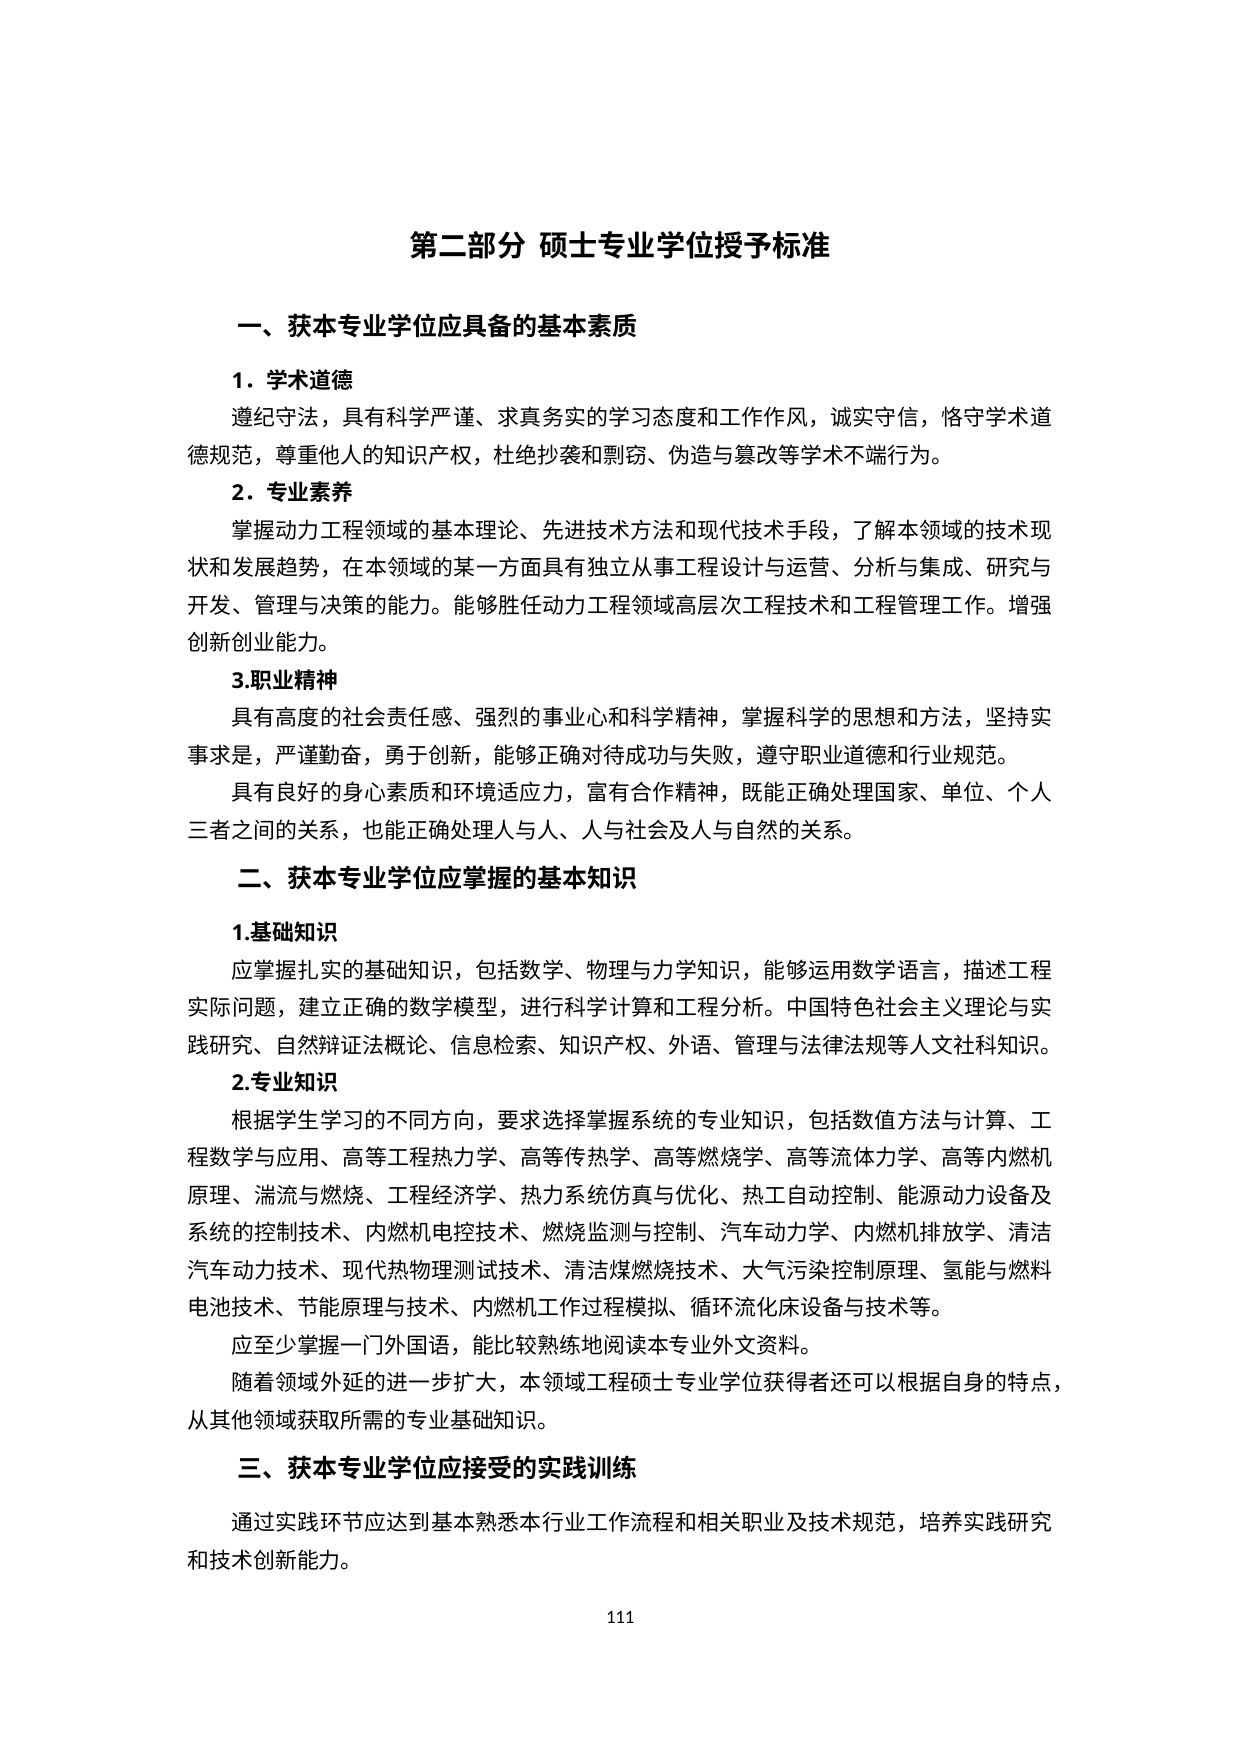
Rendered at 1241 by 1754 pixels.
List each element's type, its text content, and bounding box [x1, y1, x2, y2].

text 3.职业精神 [187, 657, 1053, 694]
text 根据学生学习的不同方向，要求选择掌握系统的专业知识，包括数值方法与计算、工程数学与应用、高等工程热力学、高等传热学、高等燃烧学、高等流体力学、高等内燃机原理、湍流与燃烧、工程经济学、热力系统仿真与优化、热工自动控制、能源动力设备及系统的控制技术、内燃机电控技术、燃烧监测与控制、汽车动力学、内燃机排放学、清洁汽车动力技术、现代热物理测试技术、清洁煤燃烧技术、大气污染控制原理、氢能与燃料电池技术、节能原理与技术、内燃机工作过程模拟、循环流化床设备与技术等。 [187, 1097, 1053, 1322]
text 2.专业知识 [187, 1059, 1053, 1097]
text 掌握动力工程领域的基本理论、先进技术方法和现代技术手段，了解本领域的技术现状和发展趋势，在本领域的某一方面具有独立从事工程设计与运营、分析与集成、研究与开发、管理与决策的能力。能够胜任动力工程领域高层次工程技术和工程管理工作。增强创新创业能力。 [187, 507, 1053, 657]
text 应至少掌握一门外国语，能比较熟练地阅读本专业外文资料。 [187, 1322, 1053, 1359]
text 2．专业素养 [187, 469, 1053, 507]
text 具有高度的社会责任感、强烈的事业心和科学精神，掌握科学的思想和方法，坚持实事求是，严谨勤奋，勇于创新，能够正确对待成功与失败，遵守职业道德和行业规范。 [187, 694, 1053, 769]
text 具有良好的身心素质和环境适应力，富有合作精神，既能正确处理国家、单位、个人三者之间的关系，也能正确处理人与人、人与社会及人与自然的关系。 [187, 769, 1053, 844]
text 应掌握扎实的基础知识，包括数学、物理与力学知识，能够运用数学语言，描述工程实际问题，建立正确的数学模型，进行科学计算和工程分析。中国特色社会主义理论与实践研究、自然辩证法概论、信息检索、知识产权、外语、管理与法律法规等人文社科知识。 [187, 947, 1053, 1059]
text 三、获本专业学位应接受的实践训练 [187, 1434, 1053, 1499]
text 遵纪守法，具有科学严谨、求真务实的学习态度和工作作风，诚实守信，恪守学术道德规范，尊重他人的知识产权，杜绝抄袭和剽窃、伪造与篡改等学术不端行为。 [187, 394, 1053, 469]
text 1．学术道德 [187, 357, 1053, 394]
text 1.基础知识 [187, 909, 1053, 947]
text 一、获本专业学位应具备的基本素质 [187, 292, 1053, 357]
text 随着领域外延的进一步扩大，本领域工程硕士专业学位获得者还可以根据自身的特点，从其他领域获取所需的专业基础知识。 [187, 1359, 1053, 1434]
text 第二部分 硕士专业学位授予标准 [187, 211, 1053, 276]
text 二、获本专业学位应掌握的基本知识 [187, 844, 1053, 909]
text 通过实践环节应达到基本熟悉本行业工作流程和相关职业及技术规范，培养实践研究和技术创新能力。 [187, 1499, 1053, 1574]
